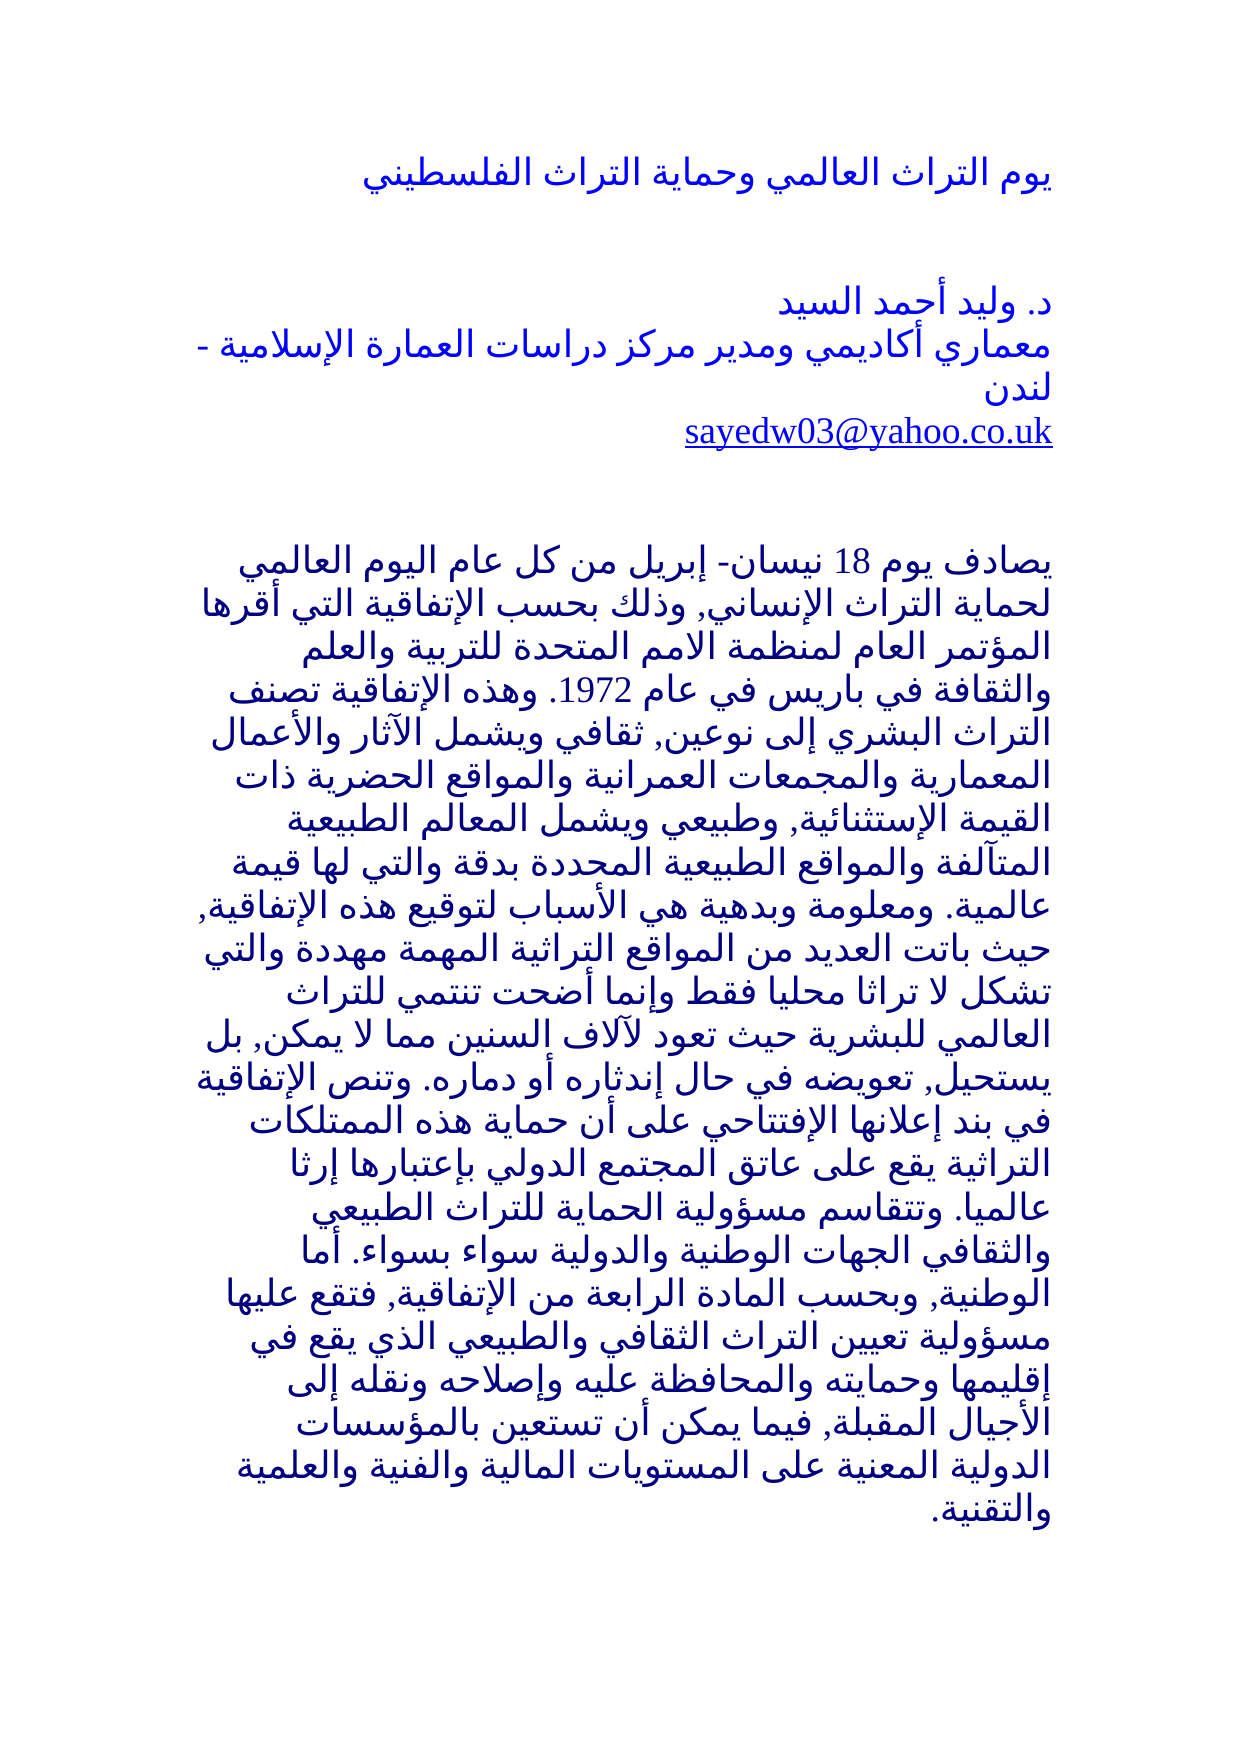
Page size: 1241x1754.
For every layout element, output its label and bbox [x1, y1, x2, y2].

text [187, 150, 1053, 1573]
